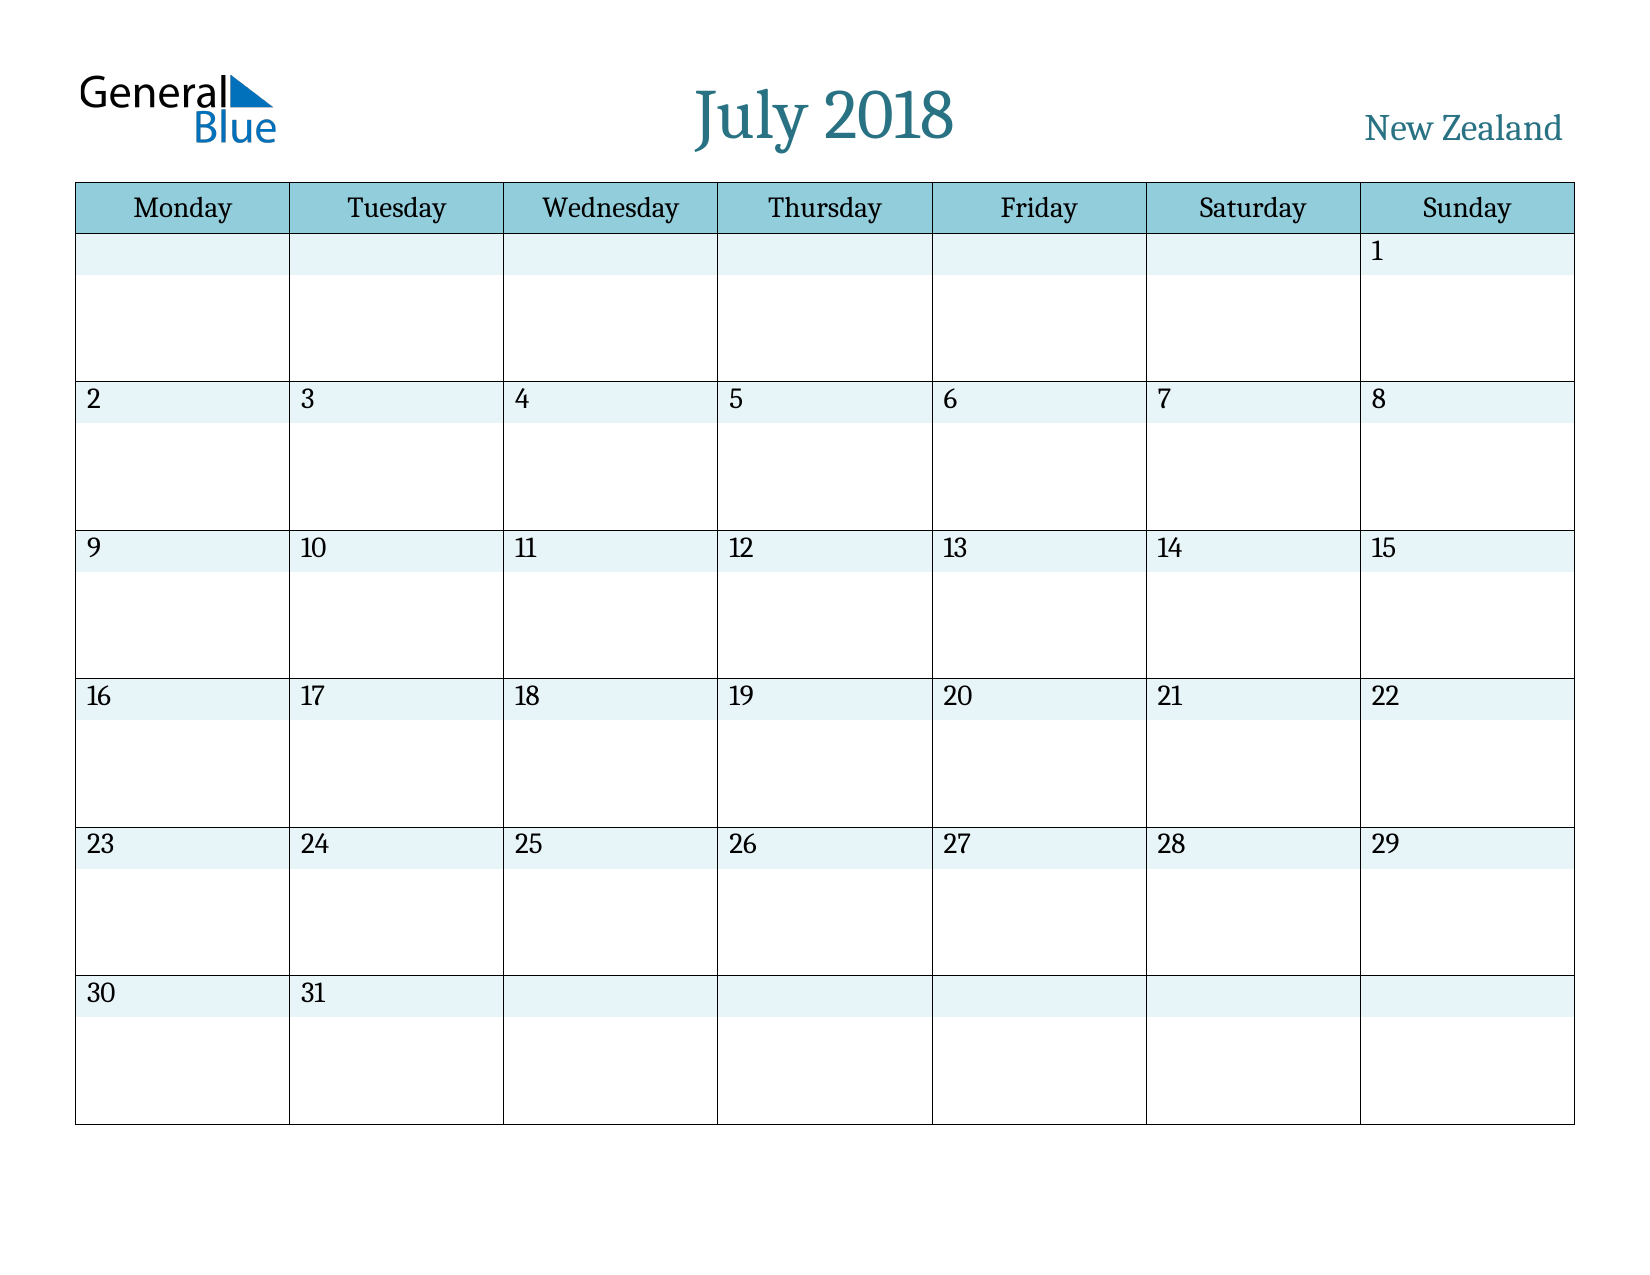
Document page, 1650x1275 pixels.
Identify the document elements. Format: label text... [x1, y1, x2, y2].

table_cell 7 [1147, 382, 1360, 423]
table_cell Sunday [1361, 183, 1574, 233]
table_cell [1147, 572, 1360, 678]
table_cell [718, 234, 932, 275]
table_cell [718, 976, 932, 1017]
table_cell [1147, 720, 1360, 827]
table_cell [1147, 275, 1360, 381]
table_cell [290, 423, 503, 530]
table_cell [76, 423, 289, 530]
table_cell [1361, 720, 1574, 827]
table_cell [933, 572, 1146, 678]
table_cell [504, 869, 717, 975]
table_cell 1 [1361, 234, 1574, 275]
table_cell 2 [76, 382, 289, 423]
table_cell Thursday [718, 183, 932, 233]
table_cell [933, 869, 1146, 975]
table_header New Zealand [1146, 75, 1574, 182]
table_cell [504, 572, 717, 678]
table_header [76, 75, 503, 182]
table_cell Monday [76, 183, 289, 233]
table_cell 30 [76, 976, 289, 1017]
table_cell [718, 869, 932, 975]
table_cell [76, 869, 289, 975]
table_cell [1147, 869, 1360, 975]
picture [80, 75, 276, 143]
table_cell [290, 572, 503, 678]
table_cell 23 [76, 828, 289, 869]
table_cell [504, 423, 717, 530]
table_cell [1361, 1017, 1574, 1123]
table_cell [76, 720, 289, 827]
table_cell [933, 976, 1146, 1017]
table_cell 26 [718, 828, 932, 869]
table_cell [718, 275, 932, 381]
table_cell [933, 720, 1146, 827]
table_cell [290, 720, 503, 827]
table_cell [504, 1017, 717, 1123]
table_cell 19 [718, 679, 932, 720]
table_cell [1361, 572, 1574, 678]
table_cell 17 [290, 679, 503, 720]
table_cell [76, 1017, 289, 1123]
table_cell [718, 720, 932, 827]
table_cell [1147, 234, 1360, 275]
table_cell [290, 869, 503, 975]
table_header July 2018 [504, 75, 1146, 182]
table_cell 9 [76, 531, 289, 572]
table_cell 4 [504, 382, 717, 423]
table_cell [933, 1017, 1146, 1123]
table_cell [76, 275, 289, 381]
table_cell [1147, 1017, 1360, 1123]
table_cell [290, 1017, 503, 1123]
table_cell [504, 976, 717, 1017]
table_cell [1147, 976, 1360, 1017]
table_cell 18 [504, 679, 717, 720]
table_cell 13 [933, 531, 1146, 572]
table_cell 25 [504, 828, 717, 869]
table_cell 28 [1147, 828, 1360, 869]
table_cell 27 [933, 828, 1146, 869]
table_cell [718, 1017, 932, 1123]
table_cell [1361, 976, 1574, 1017]
table_cell [290, 234, 503, 275]
table_cell [504, 720, 717, 827]
table_cell [290, 275, 503, 381]
table_cell 6 [933, 382, 1146, 423]
table_cell 11 [504, 531, 717, 572]
table_cell 10 [290, 531, 503, 572]
table_cell 20 [933, 679, 1146, 720]
table_cell [1361, 869, 1574, 975]
table_cell [1147, 423, 1360, 530]
table_cell 31 [290, 976, 503, 1017]
table_cell 22 [1361, 679, 1574, 720]
table_cell Friday [933, 183, 1146, 233]
table_cell [718, 423, 932, 530]
table_cell 21 [1147, 679, 1360, 720]
table_cell 3 [290, 382, 503, 423]
table_cell 24 [290, 828, 503, 869]
table_cell 14 [1147, 531, 1360, 572]
table_cell 15 [1361, 531, 1574, 572]
table_cell Saturday [1147, 183, 1360, 233]
table_cell [718, 572, 932, 678]
table_cell Tuesday [290, 183, 503, 233]
table_cell [933, 423, 1146, 530]
table_cell Wednesday [504, 183, 717, 233]
table_cell [76, 234, 289, 275]
table_cell 29 [1361, 828, 1574, 869]
table_cell [76, 572, 289, 678]
table_cell [933, 234, 1146, 275]
table_cell [504, 275, 717, 381]
table_cell [1361, 275, 1574, 381]
table_cell 16 [76, 679, 289, 720]
table_cell [504, 234, 717, 275]
table_cell [933, 275, 1146, 381]
table_cell 12 [718, 531, 932, 572]
table_cell 5 [718, 382, 932, 423]
table_cell [1361, 423, 1574, 530]
table_cell 8 [1361, 382, 1574, 423]
